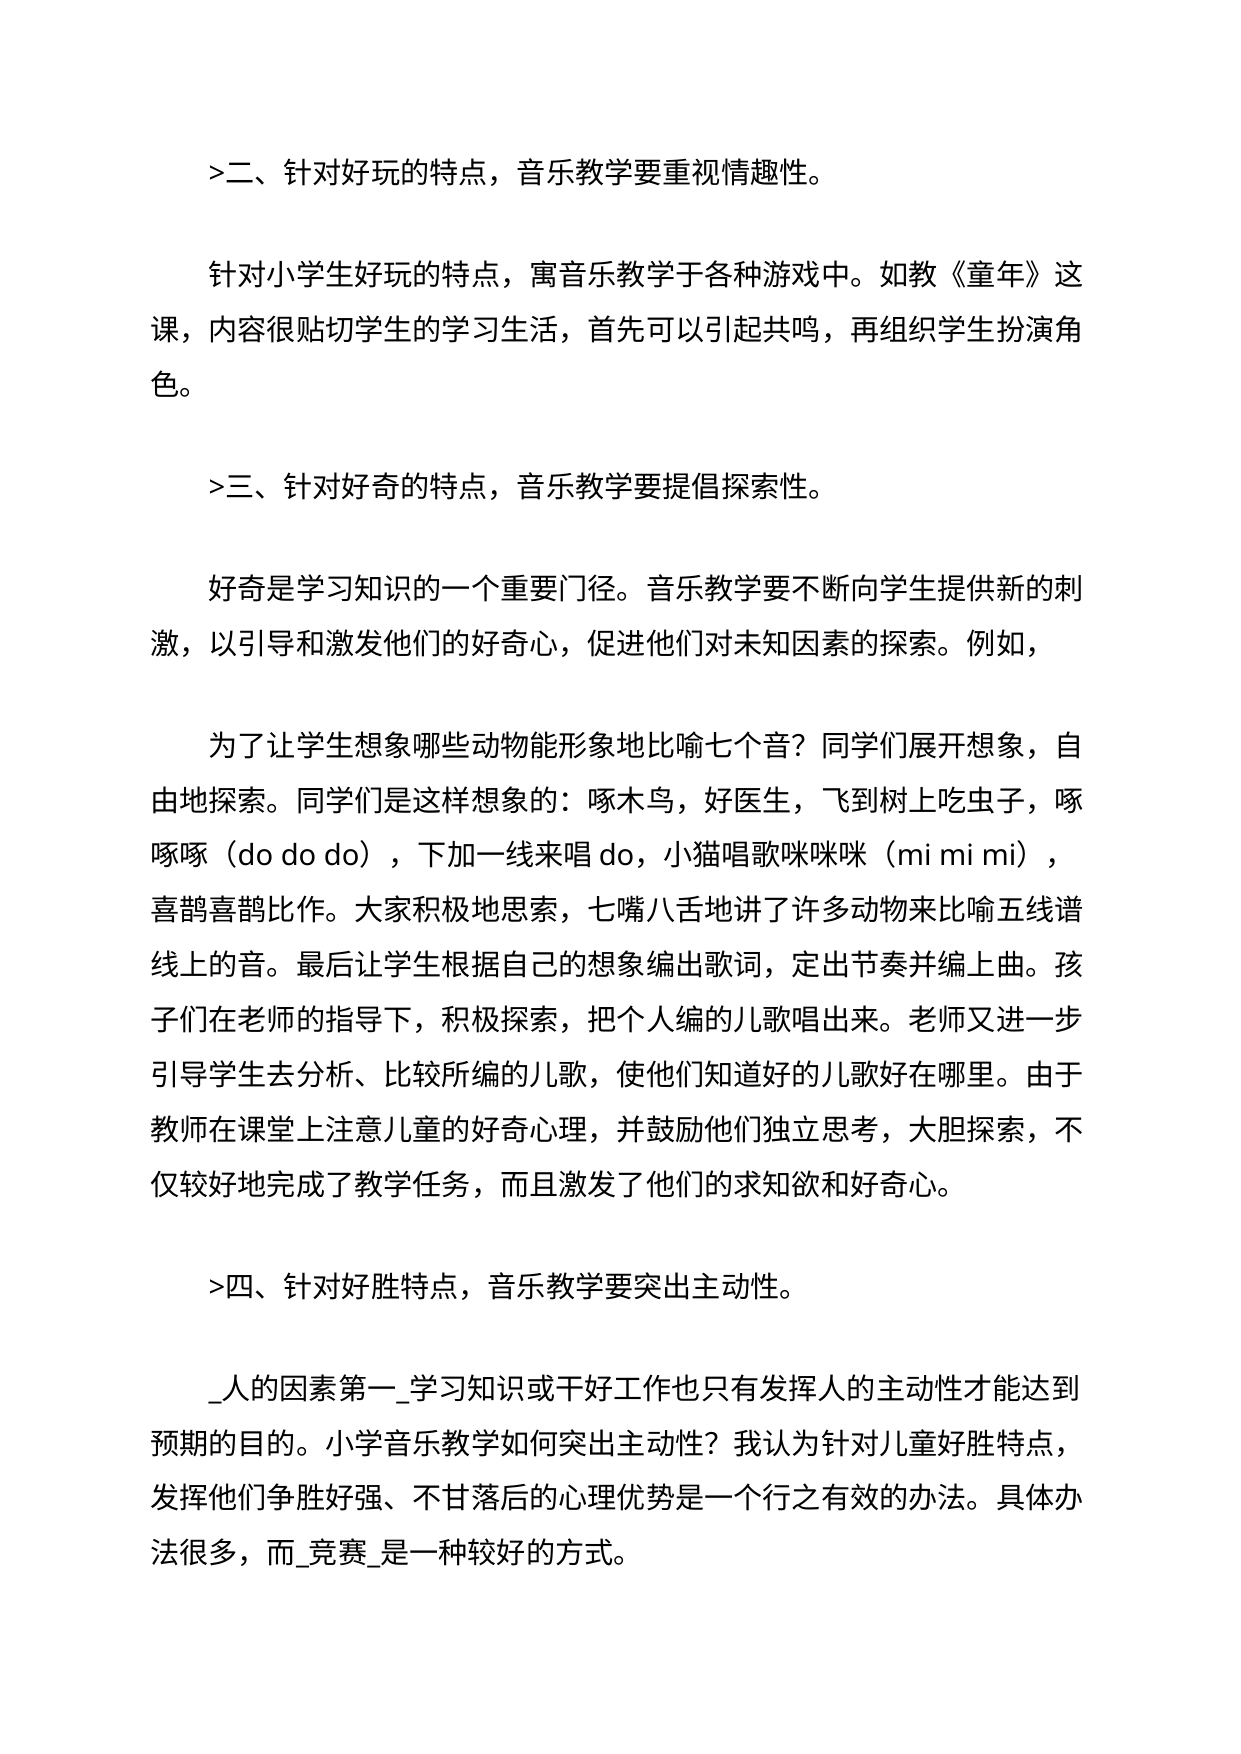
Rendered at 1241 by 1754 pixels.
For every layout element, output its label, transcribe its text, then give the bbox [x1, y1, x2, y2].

text >四、针对好胜特点，音乐教学要突出主动性。 [150, 1263, 1090, 1306]
text >二、针对好玩的特点，音乐教学要重视情趣性。 [150, 150, 1090, 192]
text 为了让学生想象哪些动物能形象地比喻七个音？同学们展开想象，自由地探索。同学们是这样想象的：啄木鸟，好医生，飞到树上吃虫子，啄啄啄（do do do），下加一线来唱do，小猫唱歌咪咪咪（mi mi mi），喜鹊喜鹊比作。大家积极地思索，七嘴八舌地讲了许多动物来比喻五线谱线上的音。最后让学生根据自己的想象编出歌词，定出节奏并编上曲。孩子们在老师的指导下，积极探索，把个人编的儿歌唱出来。老师又进一步引导学生去分析、比较所编的儿歌，使他们知道好的儿歌好在哪里。由于教师在课堂上注意儿童的好奇心理，并鼓励他们独立思考，大胆探索，不仅较好地完成了教学任务，而且激发了他们的求知欲和好奇心。 [150, 722, 1090, 1204]
text 好奇是学习知识的一个重要门径。音乐教学要不断向学生提供新的刺激，以引导和激发他们的好奇心，促进他们对未知因素的探索。例如， [150, 566, 1090, 663]
text 针对小学生好玩的特点，寓音乐教学于各种游戏中。如教《童年》这课，内容很贴切学生的学习生活，首先可以引起共鸣，再组织学生扮演角色。 [150, 252, 1090, 404]
text >三、针对好奇的特点，音乐教学要提倡探索性。 [150, 463, 1090, 506]
text _人的因素第一_学习知识或干好工作也只有发挥人的主动性才能达到预期的目的。小学音乐教学如何突出主动性？我认为针对儿童好胜特点，发挥他们争胜好强、不甘落后的心理优势是一个行之有效的办法。具体办法很多，而_竞赛_是一种较好的方式。 [150, 1365, 1090, 1572]
